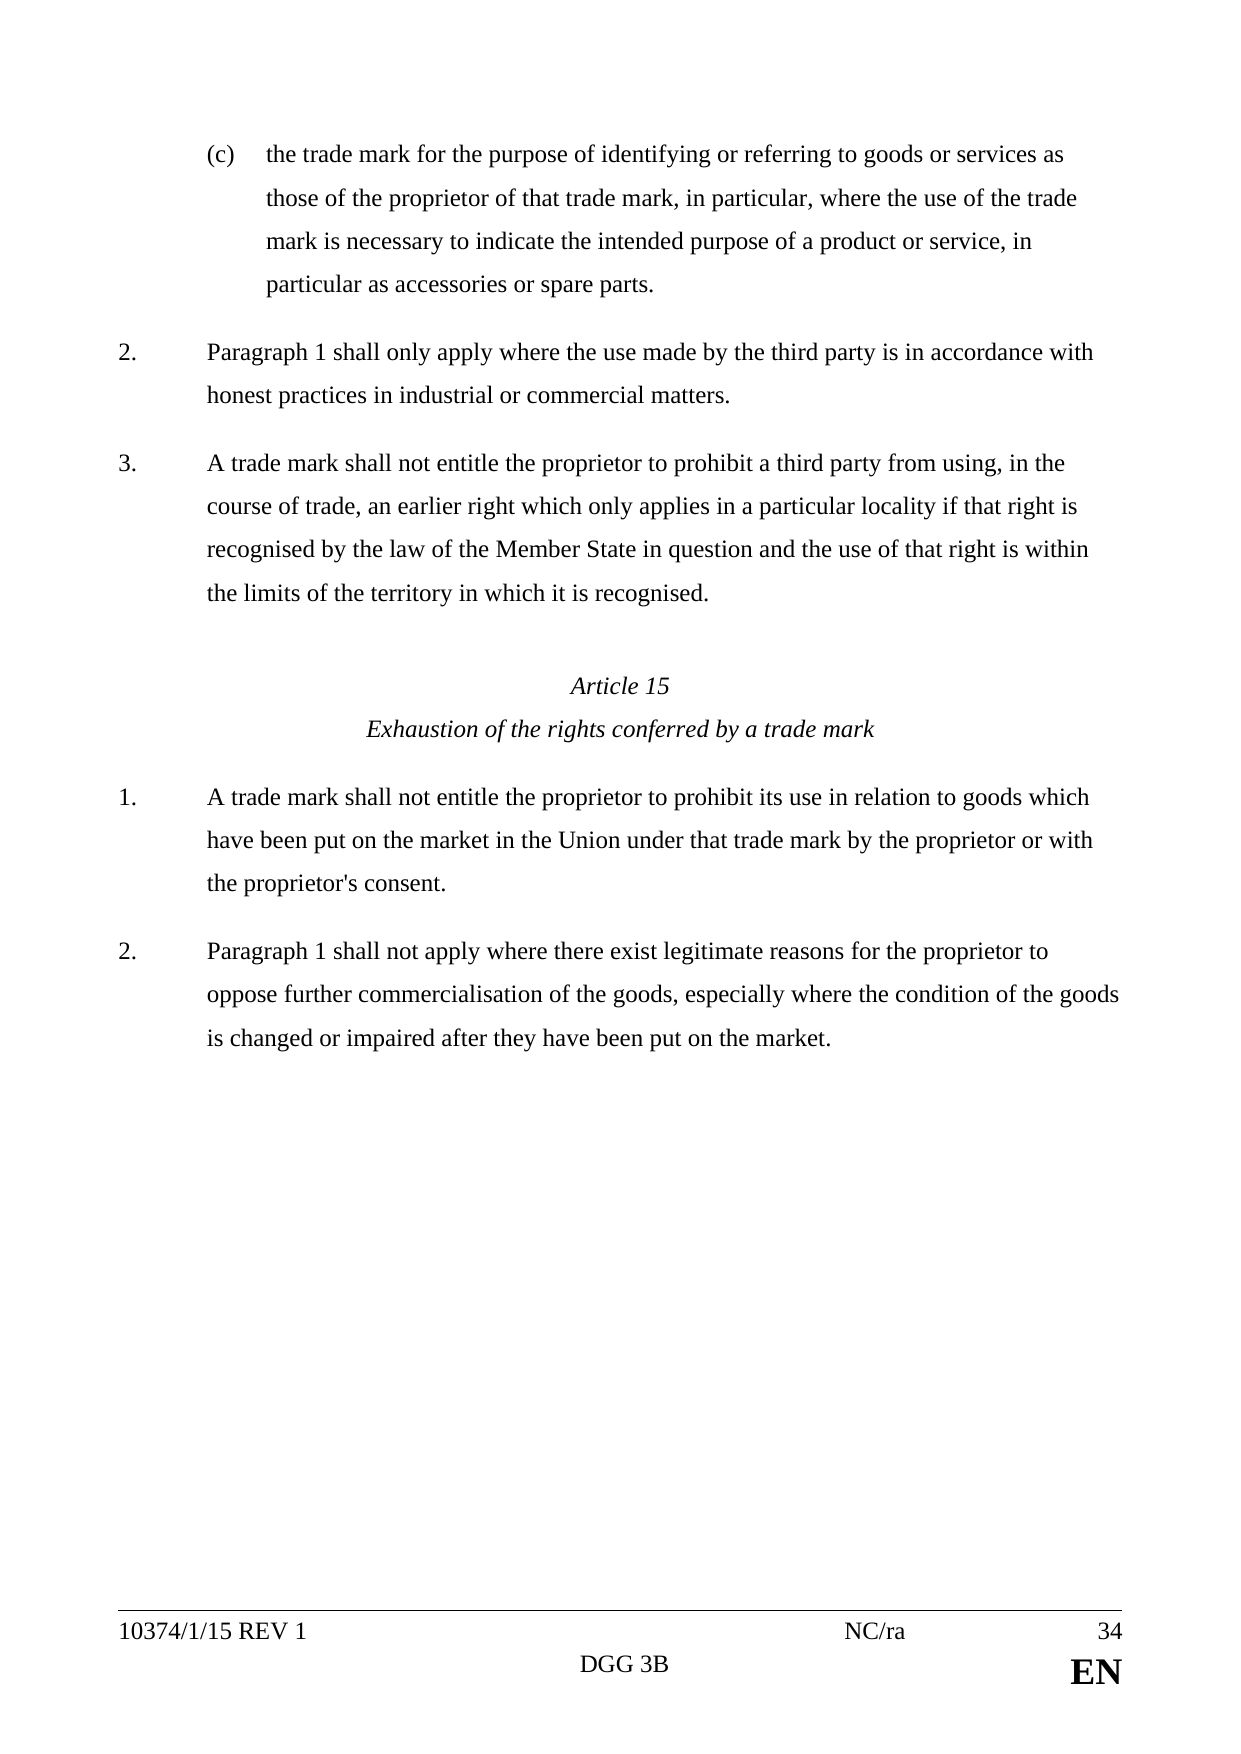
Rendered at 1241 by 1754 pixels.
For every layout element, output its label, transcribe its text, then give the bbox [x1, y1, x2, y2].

text 3. A trade mark shall not entitle the proprietor to prohibit a third party from using, in the course of trade, an earlier right which only applies in a particular locality if that right is recognised by the law of the Member State in question and the use of that right is within the limits of the territory in which it is recognised. [118, 448, 1122, 606]
text Article 15 Exhaustion of the rights conferred by a trade mark [118, 671, 1122, 743]
text 2. Paragraph 1 shall not apply where there exist legitimate reasons for the proprietor to oppose further commercialisation of the goods, especially where the condition of the goods is changed or impaired after they have been put on the market. [118, 936, 1122, 1051]
text 2. Paragraph 1 shall only apply where the use made by the third party is in accordance with honest practices in industrial or commercial matters. [118, 337, 1122, 409]
text 1. A trade mark shall not entitle the proprietor to prohibit its use in relation to goods which have been put on the market in the Union under that trade mark by the proprietor or with the proprietor's consent. [118, 782, 1122, 897]
text (c) the trade mark for the purpose of identifying or referring to goods or services as those of the proprietor of that trade mark, in particular, where the use of the trade mark is necessary to indicate the intended purpose of a product or service, in particular as accessories or spare parts. [207, 139, 1122, 298]
